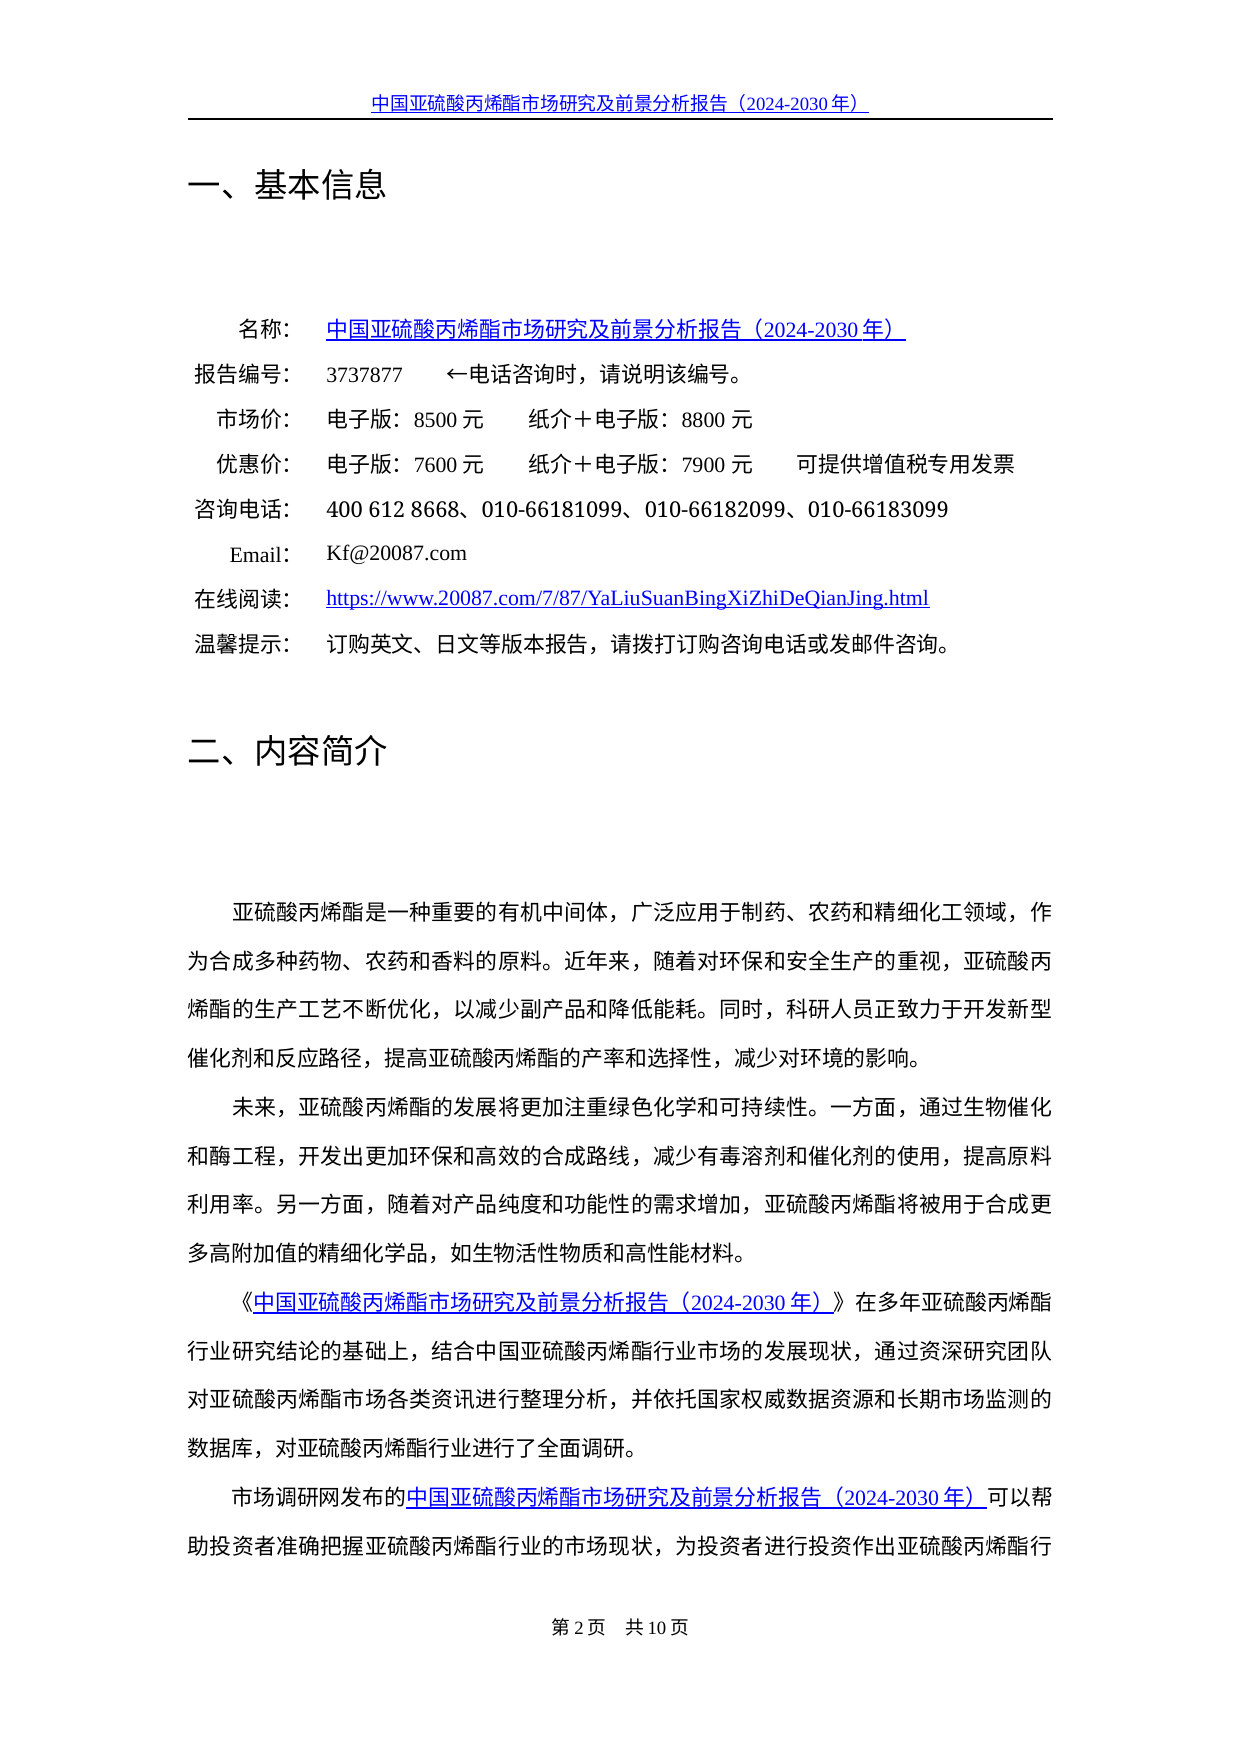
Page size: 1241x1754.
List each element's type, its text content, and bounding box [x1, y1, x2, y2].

table_header 中国亚硫酸丙烯酯市场研究及前景分析报告（2024-2030年） [315, 312, 1073, 357]
table_cell Email： [167, 537, 315, 582]
table_header 名称： [167, 312, 315, 357]
table_cell Kf@20087.com [315, 537, 1073, 582]
title 一、基本信息 [187, 150, 1053, 215]
table_cell 温馨提示： [167, 627, 315, 672]
table_cell 优惠价： [167, 447, 315, 492]
table_cell 400 612 8668、010-66181099、010-66182099、010-66183099 [315, 492, 1073, 537]
table_cell 电子版：8500 元 纸介＋电子版：8800 元 [315, 402, 1073, 447]
table_cell 市场价： [167, 402, 315, 447]
table_cell 订购英文、日文等版本报告，请拨打订购咨询电话或发邮件咨询。 [315, 627, 1073, 672]
title 二、内容简介 [187, 717, 1053, 782]
table_cell 电子版：7600 元 纸介＋电子版：7900 元 可提供增值税专用发票 [315, 447, 1073, 492]
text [187, 894, 1053, 1561]
table_cell 咨询电话： [167, 492, 315, 537]
table_cell [315, 582, 1073, 627]
table_cell 3737877 ←电话咨询时，请说明该编号。 [315, 357, 1073, 402]
table_cell 报告编号： [167, 357, 315, 402]
table_cell 在线阅读： [167, 582, 315, 627]
